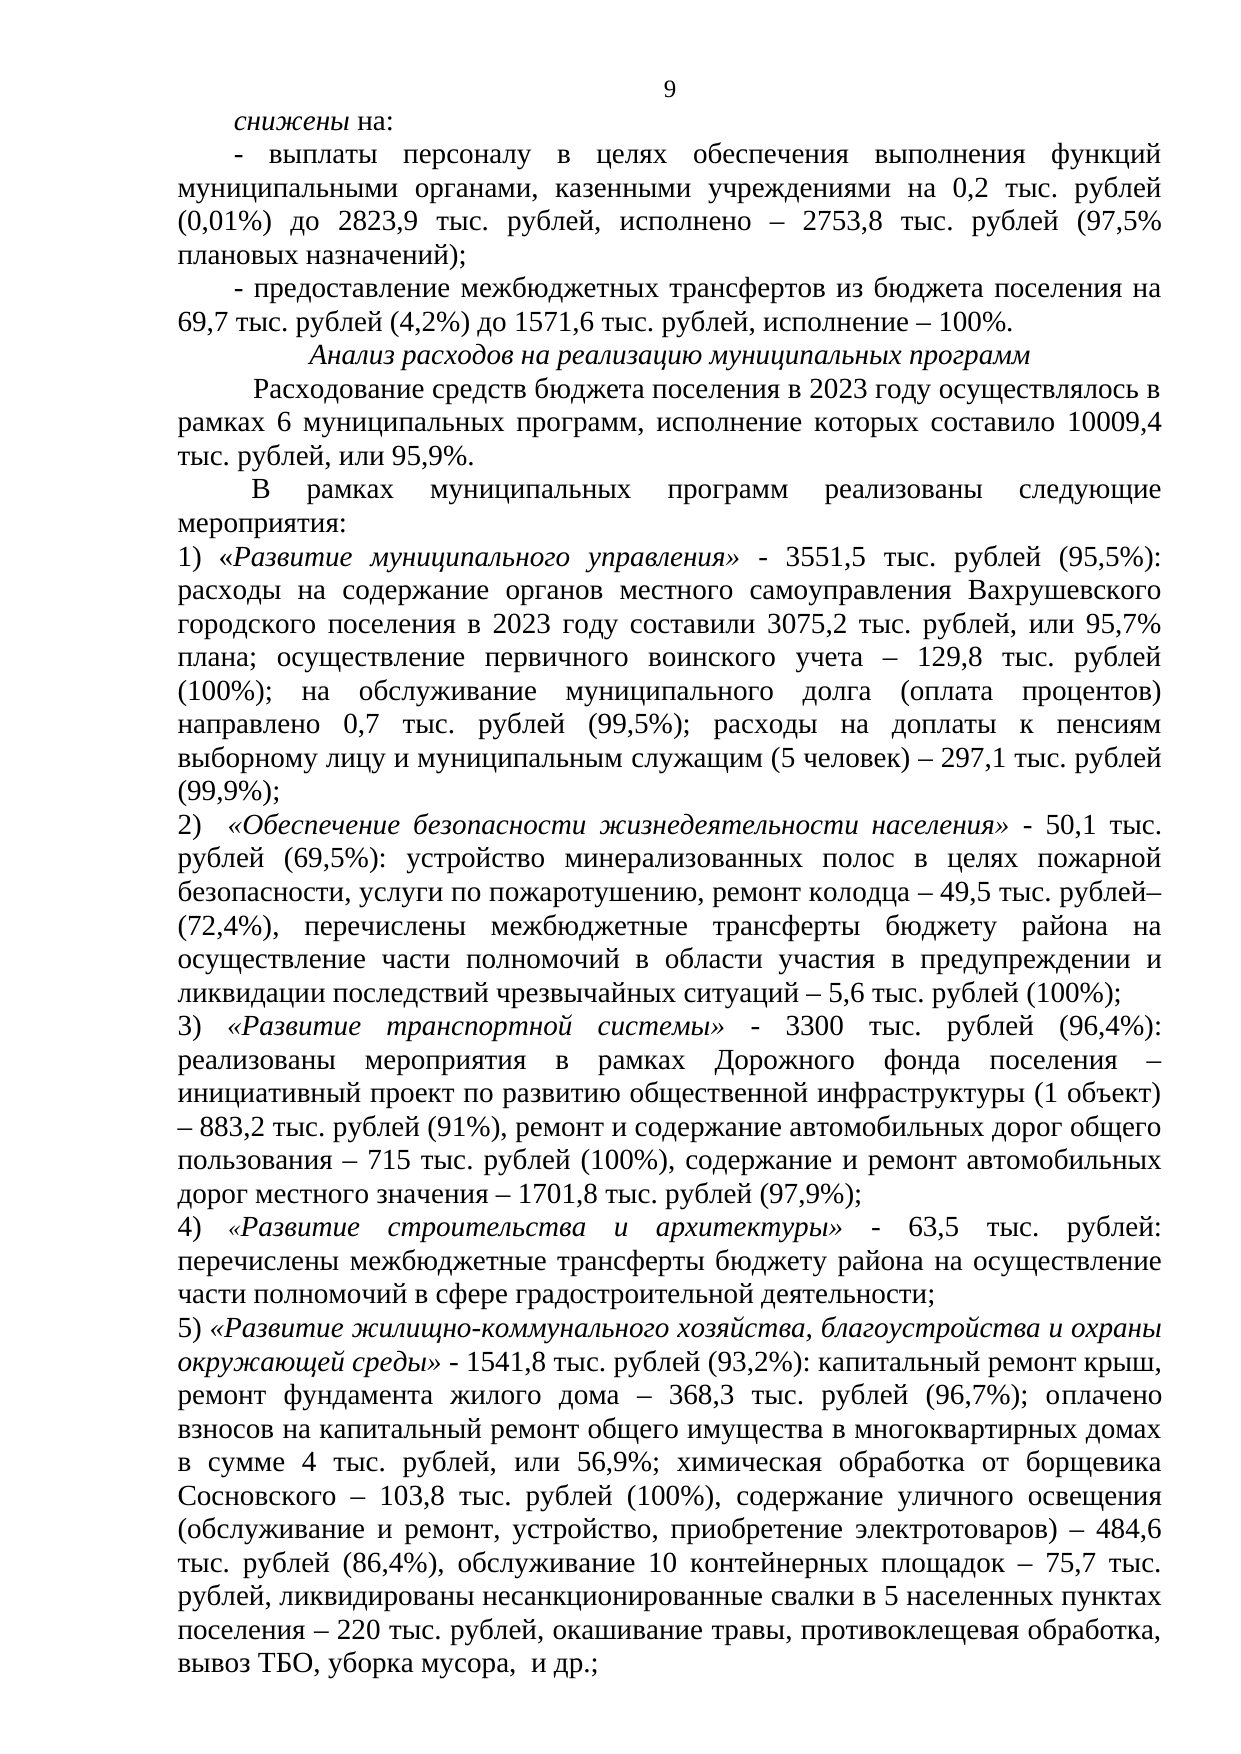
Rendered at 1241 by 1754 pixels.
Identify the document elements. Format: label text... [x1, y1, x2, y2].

text В рамках муниципальных программ реализованы следующие мероприятия: [177, 472, 1162, 539]
text - предоставление межбюджетных трансфертов из бюджета поселения на 69,7 тыс. рублей (4,2%) до 1571,6 тыс. рублей, исполнение – 100%. [177, 270, 1162, 337]
text снижены на: [177, 103, 1162, 136]
text 4) «Развитие строительства и архитектуры» - 63,5 тыс. рублей: перечислены межбюджетные трансферты бюджету района на осуществление части полномочий в сфере градостроительной деятельности; [177, 1209, 1162, 1310]
text Расходование средств бюджета поселения в 2023 году осуществлялось в рамках 6 муниципальных программ, исполнение которых составило 10009,4 тыс. рублей, или 95,9%. [177, 371, 1162, 472]
text Анализ расходов на реализацию муниципальных программ [177, 337, 1162, 371]
text 2) «Обеспечение безопасности жизнедеятельности населения» - 50,1 тыс. рублей (69,5%): устройство минерализованных полос в целях пожарной безопасности, услуги по пожаротушению, ремонт колодца – 49,5 тыс. рублей– (72,4%), перечислены межбюджетные трансферты бюджету района на осуществление части полномочий в области участия в предупреждении и ликвидации последствий чрезвычайных ситуаций – 5,6 тыс. рублей (100%); [177, 807, 1162, 1008]
text 1) «Развитие муниципального управления» - 3551,5 тыс. рублей (95,5%): расходы на содержание органов местного самоуправления Вахрушевского городского поселения в 2023 году составили 3075,2 тыс. рублей, или 95,7% плана; осуществление первичного воинского учета – 129,8 тыс. рублей (100%); на обслуживание муниципального долга (оплата процентов) направлено 0,7 тыс. рублей (99,5%); расходы на доплаты к пенсиям выборному лицу и муниципальным служащим (5 человек) – 297,1 тыс. рублей (99,9%); [177, 539, 1162, 807]
text - выплаты персоналу в целях обеспечения выполнения функций муниципальными органами, казенными учреждениями на 0,2 тыс. рублей (0,01%) до 2823,9 тыс. рублей, исполнено – 2753,8 тыс. рублей (97,5% плановых назначений); [177, 136, 1162, 270]
text 5) «Развитие жилищно-коммунального хозяйства, благоустройства и охраны окружающей среды» - 1541,8 тыс. рублей (93,2%): капитальный ремонт крыш, ремонт фундамента жилого дома – 368,3 тыс. рублей (96,7%); оплачено взносов на капитальный ремонт общего имущества в многоквартирных домах в сумме 4 тыс. рублей, или 56,9%; химическая обработка от борщевика Сосновского – 103,8 тыс. рублей (100%), содержание уличного освещения (обслуживание и ремонт, устройство, приобретение электротоваров) – 484,6 тыс. рублей (86,4%), обслуживание 10 контейнерных площадок – 75,7 тыс. рублей, ликвидированы несанкционированные свалки в 5 населенных пунктах поселения – 220 тыс. рублей, окашивание травы, противоклещевая обработка, вывоз ТБО, уборка мусора, и др.; [177, 1310, 1162, 1679]
text 3) «Развитие транспортной системы» - 3300 тыс. рублей (96,4%): реализованы мероприятия в рамках Дорожного фонда поселения – инициативный проект по развитию общественной инфраструктуры (1 объект) – 883,2 тыс. рублей (91%), ремонт и содержание автомобильных дорог общего пользования – 715 тыс. рублей (100%), содержание и ремонт автомобильных дорог местного значения – 1701,8 тыс. рублей (97,9%); [177, 1008, 1162, 1209]
